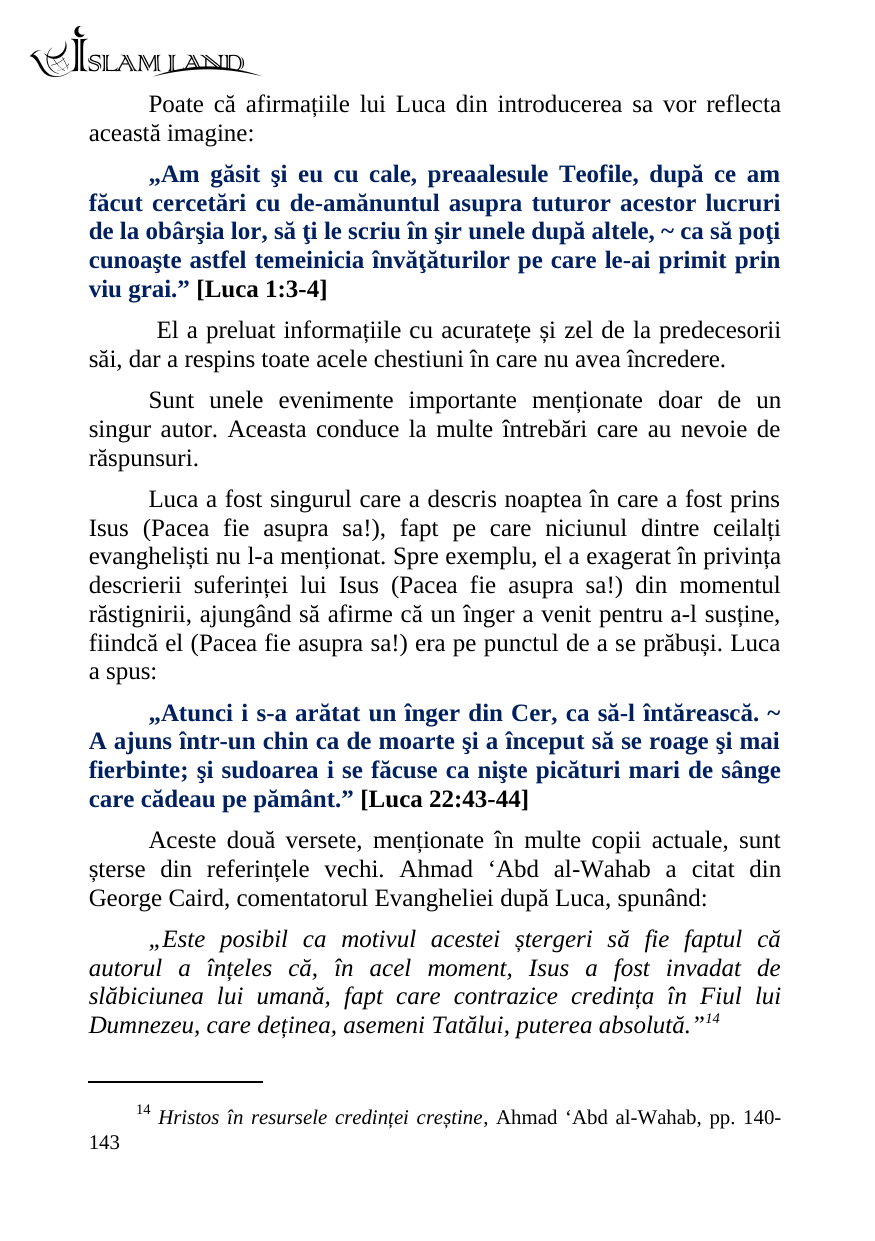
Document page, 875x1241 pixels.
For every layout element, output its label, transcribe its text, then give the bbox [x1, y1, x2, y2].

text Aceste două versete, menționate în multe copii actuale, sunt șterse din referințele vechi. Ahmad ‘Abd al-Wahab a citat din George Caird, comentatorul Evangheliei după Luca, spunând: [88, 825, 782, 911]
text Sunt unele evenimente importante menționate doar de un singur autor. Aceasta conduce la multe întrebări care au nevoie de răspunsuri. [88, 385, 782, 471]
text Poate că afirmațiile lui Luca din introducerea sa vor reflecta această imagine: [88, 89, 782, 146]
text „Am găsit şi eu cu cale, preaalesule Teofile, după ce am făcut cercetări cu de-amănuntul asupra tuturor acestor lucruri de la obârşia lor, să ţi le scriu în şir unele după altele, ~ ca să poţi cunoaşte astfel temeinicia învăţăturilor pe care le-ai primit prin viu grai.” [Luca 1:3-4] [88, 159, 782, 303]
text „Atunci i s-a arătat un înger din Cer, ca să-l întărească. ~ A ajuns într-un chin ca de moarte şi a început să se roage şi mai fierbinte; şi sudoarea i se făcuse ca nişte picături mari de sânge care cădeau pe pământ.” [Luca 22:43-44] [88, 698, 782, 813]
text El a preluat informațiile cu acuratețe și zel de la predecesorii săi, dar a respins toate acele chestiuni în care nu avea încredere. [88, 315, 782, 373]
picture [29, 26, 263, 77]
text „Este posibil ca motivul acestei ștergeri să fie faptul că autorul a înțeles că, în acel moment, Isus a fost invadat de slăbiciunea lui umană, fapt care contrazice credința în Fiul lui Dumnezeu, care deținea, asemeni Tatălui, puterea absolută.” [88, 924, 782, 1039]
text Luca a fost singurul care a descris noaptea în care a fost prins Isus (Pacea fie asupra sa!), fapt pe care niciunul dintre ceilalți evangheliști nu l-a menționat. Spre exemplu, el a exagerat în privința descrierii suferinței lui Isus (Pacea fie asupra sa!) din momentul răstignirii, ajungând să afirme că un înger a venit pentru a-l susține, fiindcă el (Pacea fie asupra sa!) era pe punctul de a se prăbuși. Luca a spus: [88, 484, 782, 685]
